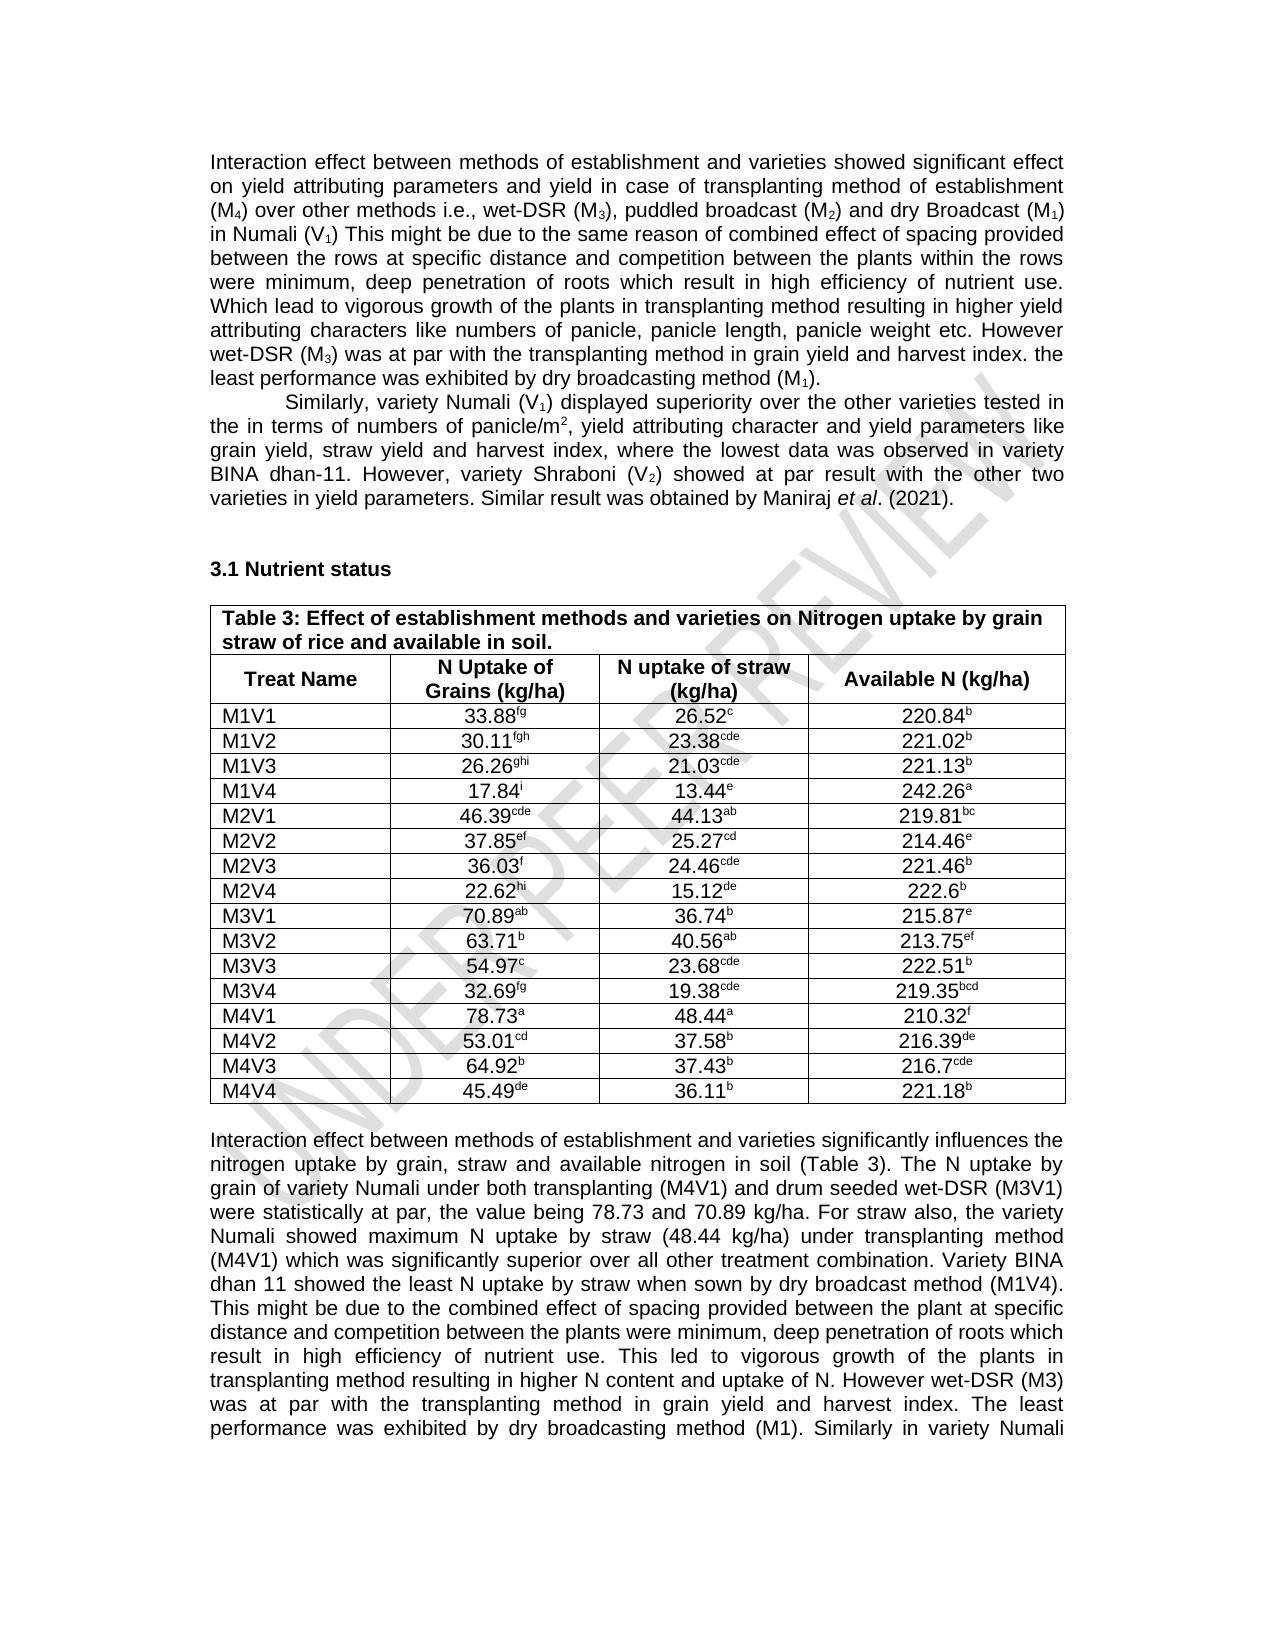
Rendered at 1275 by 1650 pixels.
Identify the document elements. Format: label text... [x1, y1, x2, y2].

table_cell M3V2 [211, 929, 390, 953]
table_cell 26.26ghi [391, 754, 599, 778]
table_cell M2V4 [211, 879, 390, 903]
table_cell 26.52c [600, 704, 808, 728]
table_cell 53.01cd [391, 1029, 599, 1053]
table_cell M1V3 [211, 754, 390, 778]
table_cell M3V3 [211, 954, 390, 978]
table_cell M1V2 [211, 729, 390, 753]
table_cell M4V4 [211, 1079, 390, 1103]
table_cell 63.71b [391, 929, 599, 953]
table_cell 22.62hi [391, 879, 599, 903]
table_cell 21.03cde [600, 754, 808, 778]
text Similarly, variety Numali (V1) displayed superiority over the other varieties tested in the in terms of numbers of panicle/m2, yield attributing character and yield parameters like grain yield, straw yield and harvest index, where the lowest data was observed in variety BINA dhan-11. However, variety Shraboni (V2) showed at par result with the other two varieties in yield parameters. Similar result was obtained by Maniraj et al. (2021). [210, 389, 1065, 509]
table_cell 70.89ab [391, 904, 599, 928]
table_cell 221.18b [809, 1079, 1065, 1103]
table_cell 221.02b [809, 729, 1065, 753]
table_cell 25.27cd [600, 829, 808, 853]
table_cell M1V1 [211, 704, 390, 728]
table_cell 219.81bc [809, 804, 1065, 828]
table_cell 222.51b [809, 954, 1065, 978]
table_cell 216.39de [809, 1029, 1065, 1053]
table_cell 46.39cde [391, 804, 599, 828]
table_cell Available N (kg/ha) [809, 655, 1065, 703]
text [210, 1128, 1065, 1439]
table_cell M2V1 [211, 804, 390, 828]
table_cell 24.46cde [600, 854, 808, 878]
table_cell M3V1 [211, 904, 390, 928]
table_cell M3V4 [211, 979, 390, 1003]
table_cell 45.49de [391, 1079, 599, 1103]
table_cell 30.11fgh [391, 729, 599, 753]
table_cell N Uptake of Grains (kg/ha) [391, 655, 599, 703]
table_cell 36.11b [600, 1079, 808, 1103]
table_cell M4V1 [211, 1004, 390, 1028]
text Interaction effect between methods of establishment and varieties showed significant effect on yield attributing parameters and yield in case of transplanting method of establishment (M4) over other methods i.e., wet-DSR (M3), puddled broadcast (M2) and dry Broadcast (M1) in Numali (V1) This might be due to the same reason of combined effect of spacing provided between the rows at specific distance and competition between the plants within the rows were minimum, deep penetration of roots which result in high efficiency of nutrient use. Which lead to vigorous growth of the plants in transplanting method resulting in higher yield attributing characters like numbers of panicle, panicle length, panicle weight etc. However wet-DSR (M3) was at par with the transplanting method in grain yield and harvest index. the least performance was exhibited by dry broadcasting method (M1). [210, 150, 1065, 389]
table_cell 37.58b [600, 1029, 808, 1053]
table_cell 222.6b [809, 879, 1065, 903]
table_cell 214.46e [809, 829, 1065, 853]
table_cell 64.92b [391, 1054, 599, 1078]
table_cell Treat Name [211, 655, 390, 703]
table_cell 48.44a [600, 1004, 808, 1028]
text 3.1 Nutrient status [210, 557, 1065, 581]
table_cell 15.12de [600, 879, 808, 903]
table_cell 210.32f [809, 1004, 1065, 1028]
table_cell 216.7cde [809, 1054, 1065, 1078]
table_cell 33.88fg [391, 704, 599, 728]
table_header Table 3: Effect of establishment methods and varieties on Nitrogen uptake by grain straw of rice and available in soil. [211, 606, 1065, 654]
table_cell 213.75ef [809, 929, 1065, 953]
table_cell 215.87e [809, 904, 1065, 928]
table_cell 221.46b [809, 854, 1065, 878]
table_cell 219.35bcd [809, 979, 1065, 1003]
table_cell 36.03f [391, 854, 599, 878]
table_cell 36.74b [600, 904, 808, 928]
table_cell 32.69fg [391, 979, 599, 1003]
table_cell M4V2 [211, 1029, 390, 1053]
table_cell 19.38cde [600, 979, 808, 1003]
table_cell 23.68cde [600, 954, 808, 978]
table_cell N uptake of straw (kg/ha) [600, 655, 808, 703]
table_cell 44.13ab [600, 804, 808, 828]
table_cell 17.84i [391, 779, 599, 803]
table_cell 13.44e [600, 779, 808, 803]
table_cell M2V3 [211, 854, 390, 878]
table_cell 40.56ab [600, 929, 808, 953]
table_cell 78.73a [391, 1004, 599, 1028]
table_cell 220.84b [809, 704, 1065, 728]
table_cell 37.85ef [391, 829, 599, 853]
table_cell 23.38cde [600, 729, 808, 753]
table_cell M2V2 [211, 829, 390, 853]
table_cell M4V3 [211, 1054, 390, 1078]
table_cell 37.43b [600, 1054, 808, 1078]
table_cell 221.13b [809, 754, 1065, 778]
table_cell M1V4 [211, 779, 390, 803]
table_cell 242.26a [809, 779, 1065, 803]
table_cell 54.97c [391, 954, 599, 978]
